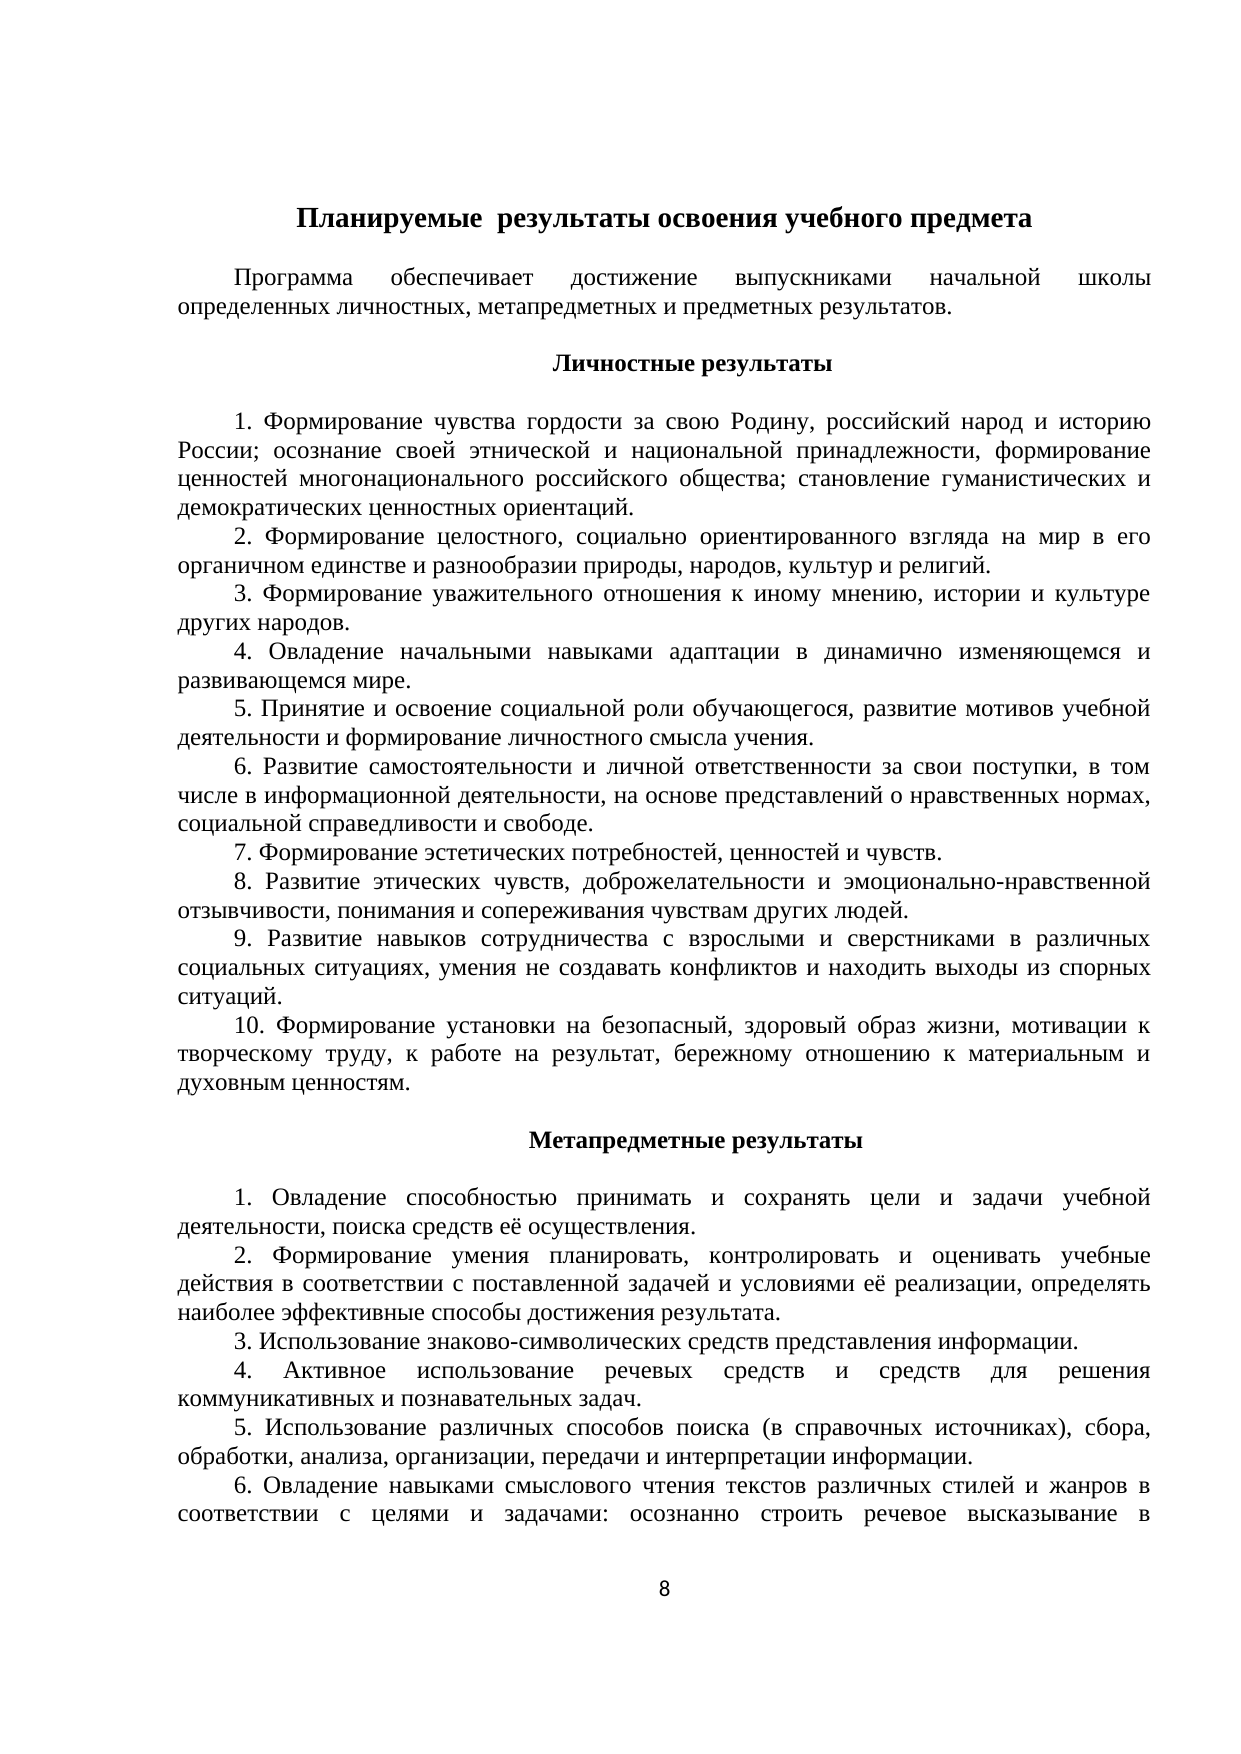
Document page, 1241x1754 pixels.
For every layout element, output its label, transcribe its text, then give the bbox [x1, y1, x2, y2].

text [177, 1470, 1152, 1527]
text 10. Формирование установки на безопасный, здоровый образ жизни, мотивации к творческому труду, к работе на результат, бережному отношению к материальным и духовным ценностям. [177, 1010, 1152, 1096]
text 5. Использование различных способов поиска (в справочных источниках), сбора, обработки, анализа, организации, передачи и интерпретации информации. [177, 1412, 1152, 1470]
text 2. Формирование умения планировать, контролировать и оценивать учебные действия в соответствии с поставленной задачей и условиями её реализации, определять наиболее эффективные способы достижения результата. [177, 1240, 1152, 1326]
text Личностные результаты [177, 348, 1152, 377]
text 6. Развитие самостоятельности и личной ответственности за свои поступки, в том числе в информационной деятельности, на основе представлений о нравственных нормах, социальной справедливости и свободе. [177, 751, 1152, 837]
text 9. Развитие навыков сотрудничества с взрослыми и сверстниками в различных социальных ситуациях, умения не создавать конфликтов и находить выходы из спорных ситуаций. [177, 923, 1152, 1010]
text 1. Формирование чувства гордости за свою Родину, российский народ и историю России; осознание своей этнической и национальной принадлежности, формирование ценностей многонационального российского общества; становление гуманистических и демократических ценностных ориентаций. [177, 406, 1152, 521]
text 7. Формирование эстетических потребностей, ценностей и чувств. [177, 837, 1152, 866]
text 4. Активное использование речевых средств и средств для решения коммуникативных и познавательных задач. [177, 1355, 1152, 1412]
text 5. Принятие и освоение социальной роли обучающегося, развитие мотивов учебной деятельности и формирование личностного смысла учения. [177, 693, 1152, 751]
text 3. Формирование уважительного отношения к иному мнению, истории и культуре других народов. [177, 578, 1152, 636]
text 2. Формирование целостного, социально ориентированного взгляда на мир в его органичном единстве и разнообразии природы, народов, культур и религий. [177, 521, 1152, 578]
text 3. Использование знаково-символических средств представления информации. [177, 1326, 1152, 1355]
text 8. Развитие этических чувств, доброжелательности и эмоционально-нравственной отзывчивости, понимания и сопереживания чувствам других людей. [177, 866, 1152, 923]
text 1. Овладение способностью принимать и сохранять цели и задачи учебной деятельности, поиска средств её осуществления. [177, 1182, 1152, 1240]
text Метапредметные результаты [177, 1125, 1152, 1153]
text Планируемые результаты освоения учебного предмета [177, 200, 1152, 233]
text Программа обеспечивает достижение выпускниками начальной школы определенных личностных, метапредметных и предметных результатов. [177, 262, 1152, 320]
text 4. Овладение начальными навыками адаптации в динамично изменяющемся и развивающемся мире. [177, 636, 1152, 693]
